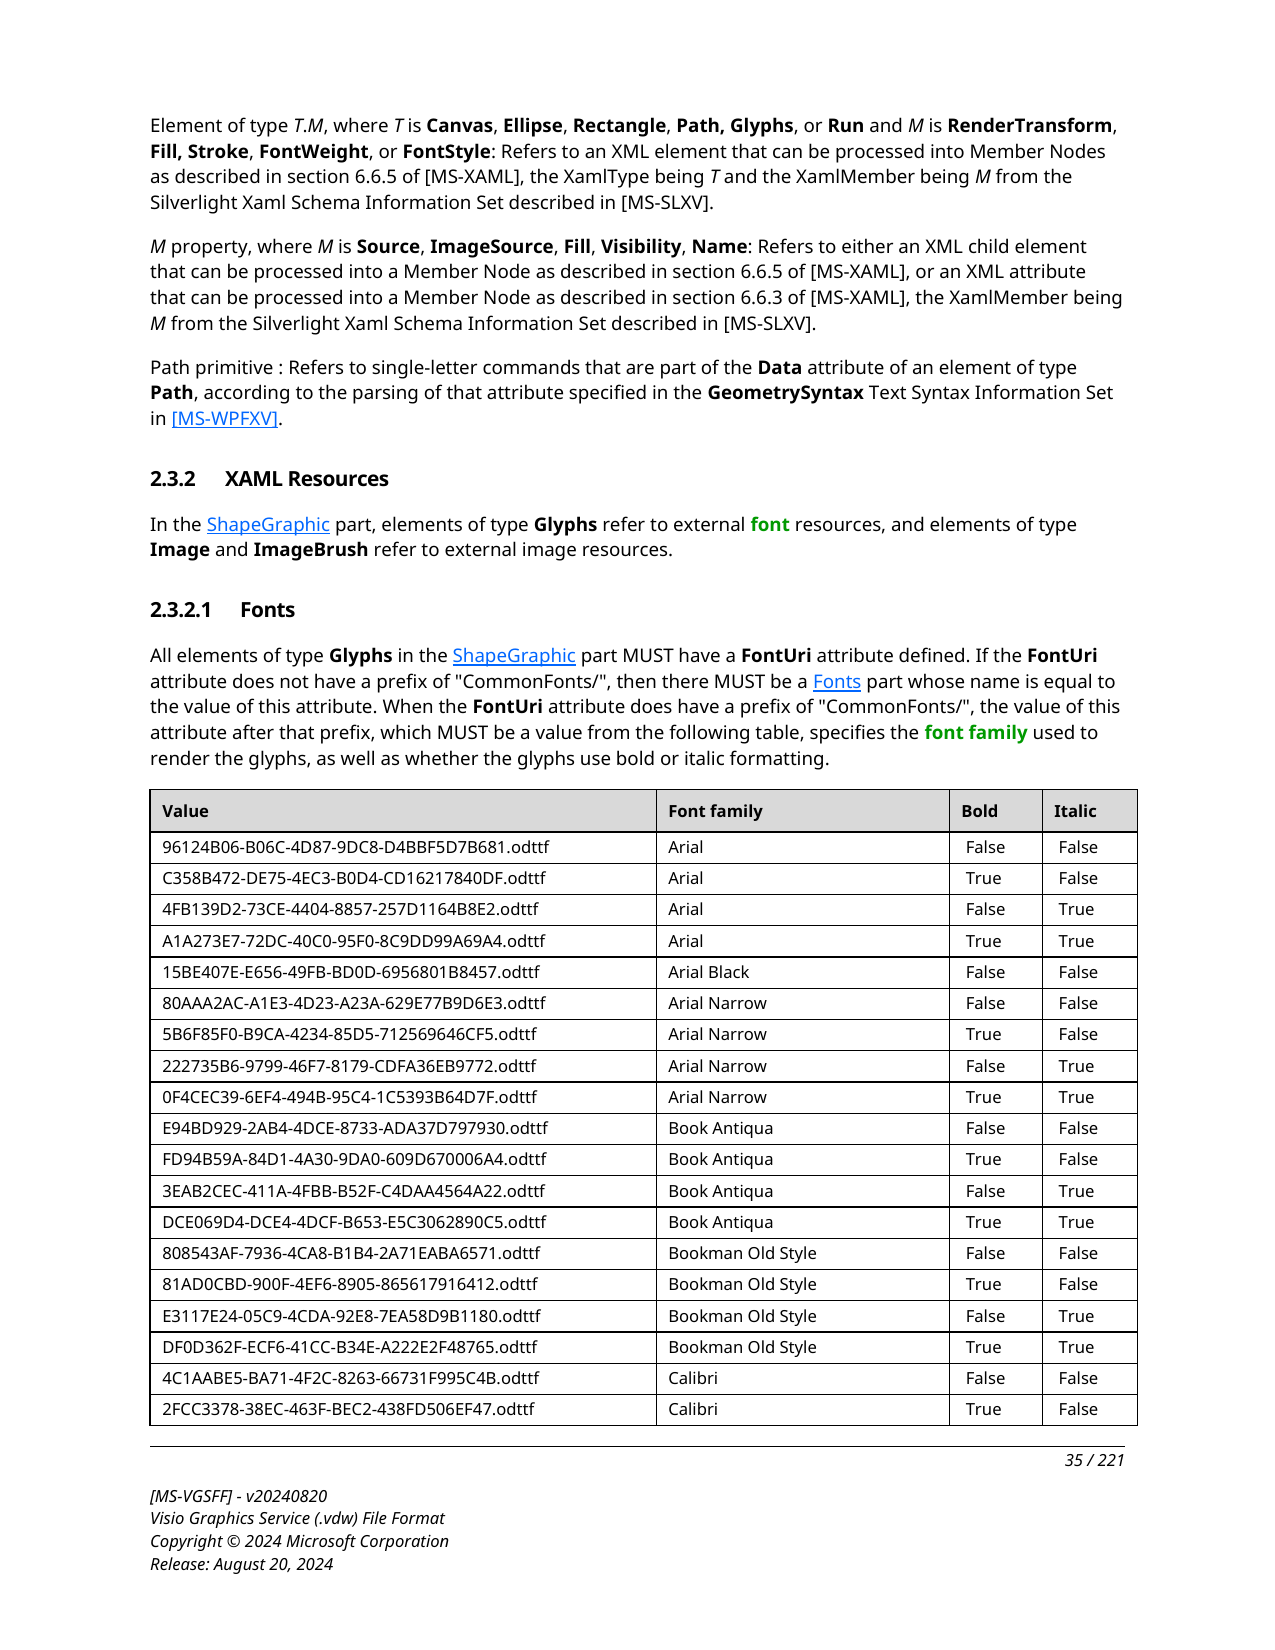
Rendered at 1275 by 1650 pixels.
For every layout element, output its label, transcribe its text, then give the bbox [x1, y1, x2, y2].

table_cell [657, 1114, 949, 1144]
subtitle XAML Resources [150, 464, 1125, 492]
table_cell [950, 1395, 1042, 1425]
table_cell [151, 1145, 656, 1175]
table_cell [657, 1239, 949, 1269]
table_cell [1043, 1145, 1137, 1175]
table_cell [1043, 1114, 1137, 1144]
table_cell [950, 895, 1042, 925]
text All elements of type Glyphs in the ShapeGraphic part MUST have a FontUri attribute defined. If the FontUri attribute does not have a prefix of "CommonFonts/", then there MUST be a Fonts part whose name is equal to the value of this attribute. When the FontUri attribute does have a prefix of "CommonFonts/", the value of this attribute after that prefix, which MUST be a value from the following table, specifies the font family used to render the glyphs, as well as whether the glyphs use bold or italic formatting. [150, 643, 1125, 770]
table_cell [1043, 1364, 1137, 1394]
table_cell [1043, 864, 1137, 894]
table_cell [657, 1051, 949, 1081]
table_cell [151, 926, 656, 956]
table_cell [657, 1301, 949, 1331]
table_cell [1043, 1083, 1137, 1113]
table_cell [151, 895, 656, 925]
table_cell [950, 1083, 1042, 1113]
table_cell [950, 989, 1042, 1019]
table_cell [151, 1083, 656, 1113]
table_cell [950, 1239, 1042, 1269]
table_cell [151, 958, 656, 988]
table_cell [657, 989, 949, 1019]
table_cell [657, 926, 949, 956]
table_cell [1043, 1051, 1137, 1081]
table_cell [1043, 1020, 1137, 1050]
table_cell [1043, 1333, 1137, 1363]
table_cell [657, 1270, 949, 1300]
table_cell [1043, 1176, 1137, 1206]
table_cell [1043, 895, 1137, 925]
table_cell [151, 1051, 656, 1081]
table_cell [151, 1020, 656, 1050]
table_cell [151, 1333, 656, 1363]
text Path primitive : Refers to single-letter commands that are part of the Data attribute of an element of type Path, according to the parsing of that attribute specified in the GeometrySyntax Text Syntax Information Set in [MS-WPFXV]. [150, 354, 1125, 431]
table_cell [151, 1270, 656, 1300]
text In the ShapeGraphic part, elements of type Glyphs refer to external font resources, and elements of type Image and ImageBrush refer to external image resources. [150, 511, 1125, 562]
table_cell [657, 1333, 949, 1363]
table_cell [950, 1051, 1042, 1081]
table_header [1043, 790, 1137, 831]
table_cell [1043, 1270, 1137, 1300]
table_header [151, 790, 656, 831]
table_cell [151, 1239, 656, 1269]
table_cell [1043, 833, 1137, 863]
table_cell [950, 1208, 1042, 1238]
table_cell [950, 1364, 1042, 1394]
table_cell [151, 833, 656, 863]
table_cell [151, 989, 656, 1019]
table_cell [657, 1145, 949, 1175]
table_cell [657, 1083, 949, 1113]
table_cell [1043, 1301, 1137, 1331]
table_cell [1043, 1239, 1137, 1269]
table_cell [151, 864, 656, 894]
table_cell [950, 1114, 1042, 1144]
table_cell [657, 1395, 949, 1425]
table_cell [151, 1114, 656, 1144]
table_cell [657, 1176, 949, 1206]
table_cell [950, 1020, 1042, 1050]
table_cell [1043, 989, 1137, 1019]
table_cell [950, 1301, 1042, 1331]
text Element of type T.M, where T is Canvas, Ellipse, Rectangle, Path, Glyphs, or Run and M is RenderTransform, Fill, Stroke, FontWeight, or FontStyle: Refers to an XML element that can be processed into Member Nodes as described in section 6.6.5 of [MS-XAML], the XamlType being T and the XamlMember being M from the Silverlight Xaml Schema Information Set described in [MS-SLXV]. [150, 112, 1125, 214]
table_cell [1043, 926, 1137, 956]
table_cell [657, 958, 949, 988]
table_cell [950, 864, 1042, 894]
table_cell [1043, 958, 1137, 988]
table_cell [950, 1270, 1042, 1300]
subtitle Fonts [150, 596, 1125, 624]
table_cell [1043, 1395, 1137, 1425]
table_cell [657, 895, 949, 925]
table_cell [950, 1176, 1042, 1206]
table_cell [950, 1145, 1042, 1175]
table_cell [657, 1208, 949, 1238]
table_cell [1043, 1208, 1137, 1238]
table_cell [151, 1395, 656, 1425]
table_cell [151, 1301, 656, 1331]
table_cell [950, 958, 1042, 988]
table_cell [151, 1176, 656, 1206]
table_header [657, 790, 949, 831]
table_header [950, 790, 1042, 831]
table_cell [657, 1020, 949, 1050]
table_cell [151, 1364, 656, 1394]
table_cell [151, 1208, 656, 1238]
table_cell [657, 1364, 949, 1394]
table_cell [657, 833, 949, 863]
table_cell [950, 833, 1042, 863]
text M property, where M is Source, ImageSource, Fill, Visibility, Name: Refers to either an XML child element that can be processed into a Member Node as described in section 6.6.5 of [MS-XAML], or an XML attribute that can be processed into a Member Node as described in section 6.6.3 of [MS-XAML], the XamlMember being M from the Silverlight Xaml Schema Information Set described in [MS-SLXV]. [150, 233, 1125, 335]
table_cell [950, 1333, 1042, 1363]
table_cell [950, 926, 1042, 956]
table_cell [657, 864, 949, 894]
